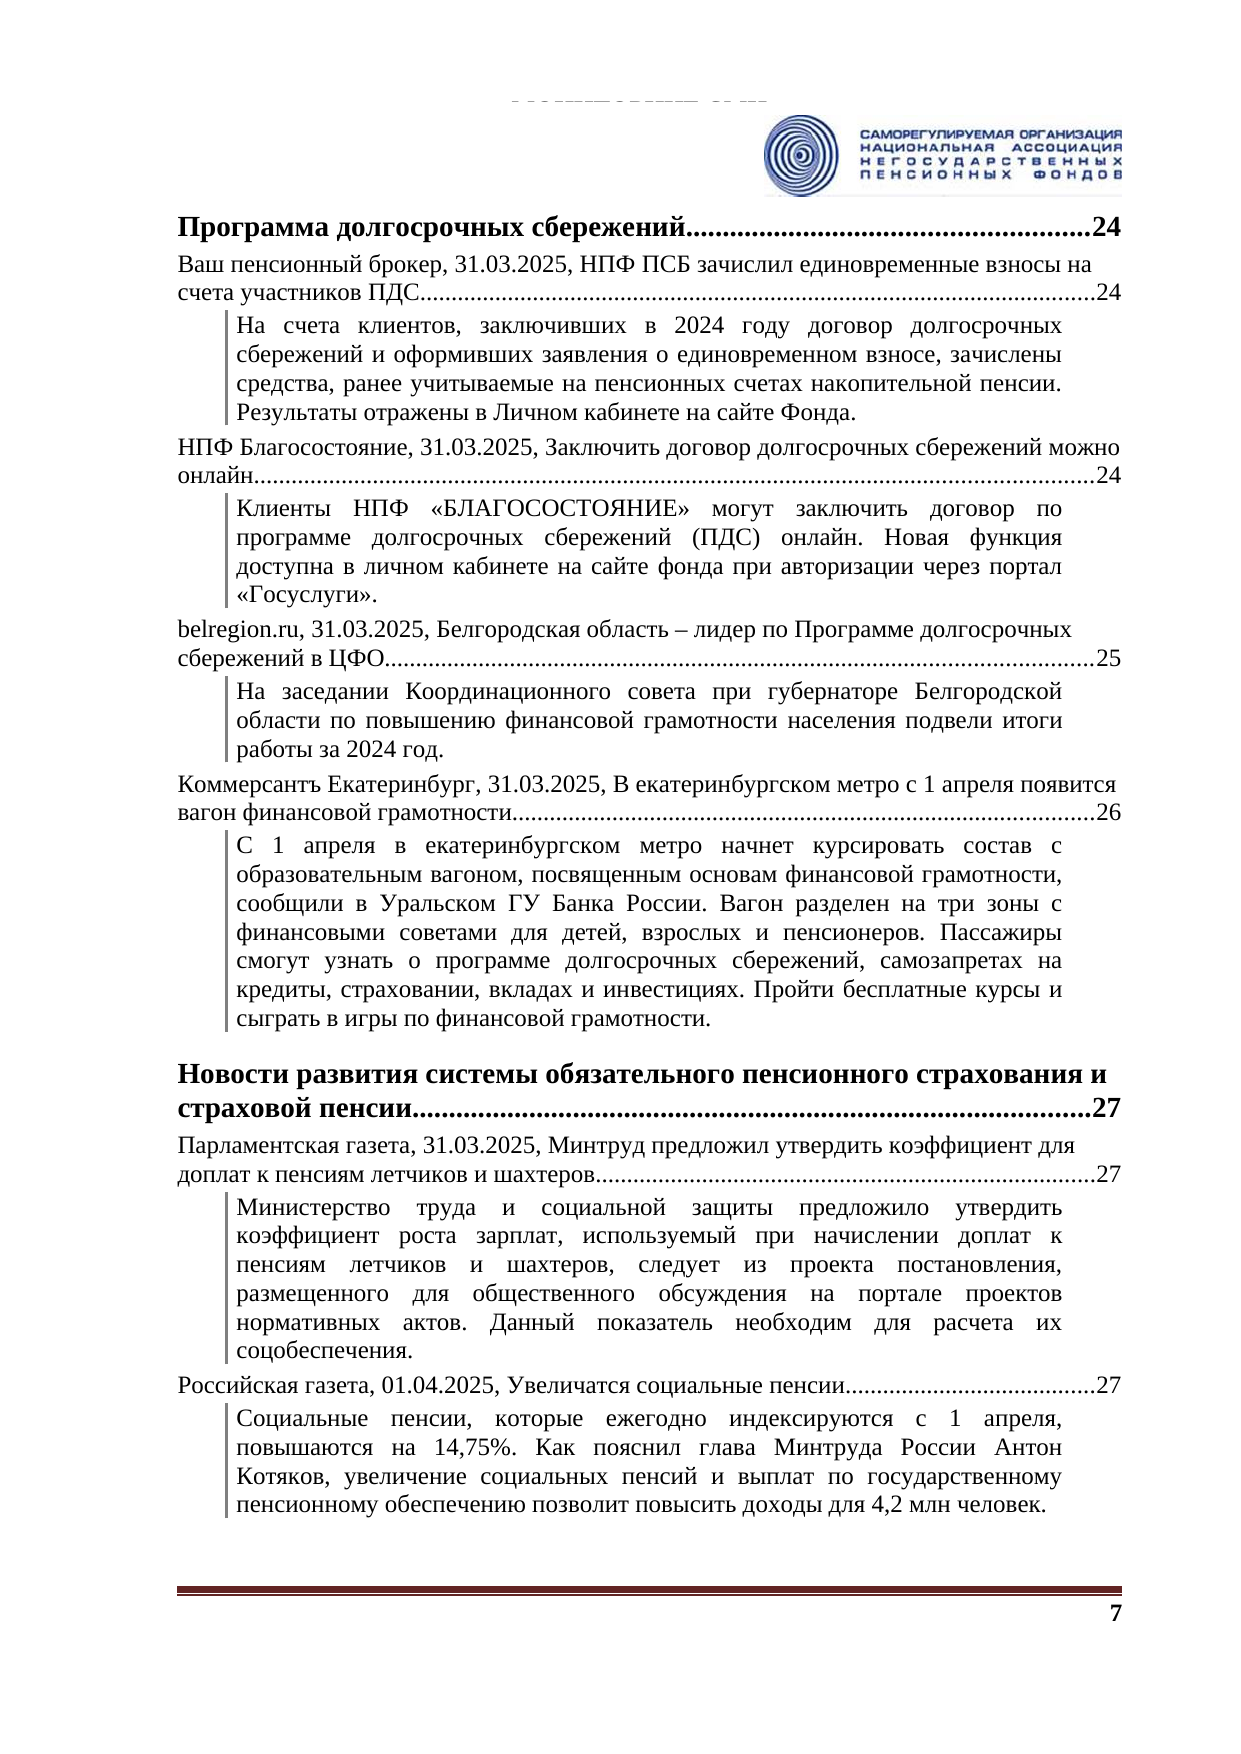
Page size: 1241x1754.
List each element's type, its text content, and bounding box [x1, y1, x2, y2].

text На заседании Координационного совета при губернаторе Белгородской области по повышению финансовой грамотности населения подвели итоги работы за 2024 год. 25 [228, 676, 1063, 762]
text Социальные пенсии, которые ежегодно индексируются с 1 апреля, повышаются на 14,75%. Как пояснил глава Минтруда России Антон Котяков, увеличение социальных пенсий и выплат по государственному пенсионному обеспечению позволит повысить доходы для 4,2 млн человек. 27 [228, 1403, 1063, 1518]
text С 1 апреля в екатеринбургском метро начнет курсировать состав с образовательным вагоном, посвященным основам финансовой грамотности, сообщили в Уральском ГУ Банка России. Вагон разделен на три зоны с финансовыми советами для детей, взрослых и пенсионеров. Пассажиры смогут узнать о программе долгосрочных сбережений, самозапретах на кредиты, страховании, вкладах и инвестициях. Пройти бесплатные курсы и сыграть в игры по финансовой грамотности. 26 [228, 830, 1063, 1032]
text Ваш пенсионный брокер, 31.03.2025, НПФ ПСБ зачислил единовременные взносы на счета участников ПДС 24 [177, 249, 1122, 306]
text Новости развития системы обязательного пенсионного страхования и страховой пенсии 27 [177, 1057, 1122, 1124]
text Клиенты НПФ «БЛАГОСОСТОЯНИЕ» могут заключить договор по программе долгосрочных сбережений (ПДС) онлайн. Новая функция доступна в личном кабинете на сайте фонда при авторизации через портал «Госуслуги». 24 [228, 493, 1063, 608]
text Программа долгосрочных сбережений 24 [177, 209, 1122, 242]
text belregion.ru, 31.03.2025, Белгородская область – лидер по Программе долгосрочных сбережений в ЦФО 25 [177, 614, 1122, 672]
text Коммерсантъ Екатеринбург, 31.03.2025, В екатеринбургском метро с 1 апреля появится вагон финансовой грамотности 26 [177, 769, 1122, 826]
text Парламентская газета, 31.03.2025, Минтруд предложил утвердить коэффициент для доплат к пенсиям летчиков и шахтеров 27 [177, 1130, 1122, 1187]
text На счета клиентов, заключивших в 2024 году договор долгосрочных сбережений и оформивших заявления о единовременном взносе, зачислены средства, ранее учитываемые на пенсионных счетах накопительной пенсии. Результаты отражены в Личном кабинете на сайте Фонда. 24 [228, 310, 1063, 425]
text НПФ Благосостояние, 31.03.2025, Заключить договор долгосрочных сбережений можно онлайн 24 [177, 432, 1122, 489]
text Министерство труда и социальной защиты предложило утвердить коэффициент роста зарплат, используемый при начислении доплат к пенсиям летчиков и шахтеров, следует из проекта постановления, размещенного для общественного обсуждения на портале проектов нормативных актов. Данный показатель необходим для расчета их соцобеспечения. 27 [228, 1192, 1063, 1364]
picture [764, 115, 1122, 197]
text Российская газета, 01.04.2025, Увеличатся социальные пенсии 27 [177, 1370, 1122, 1399]
